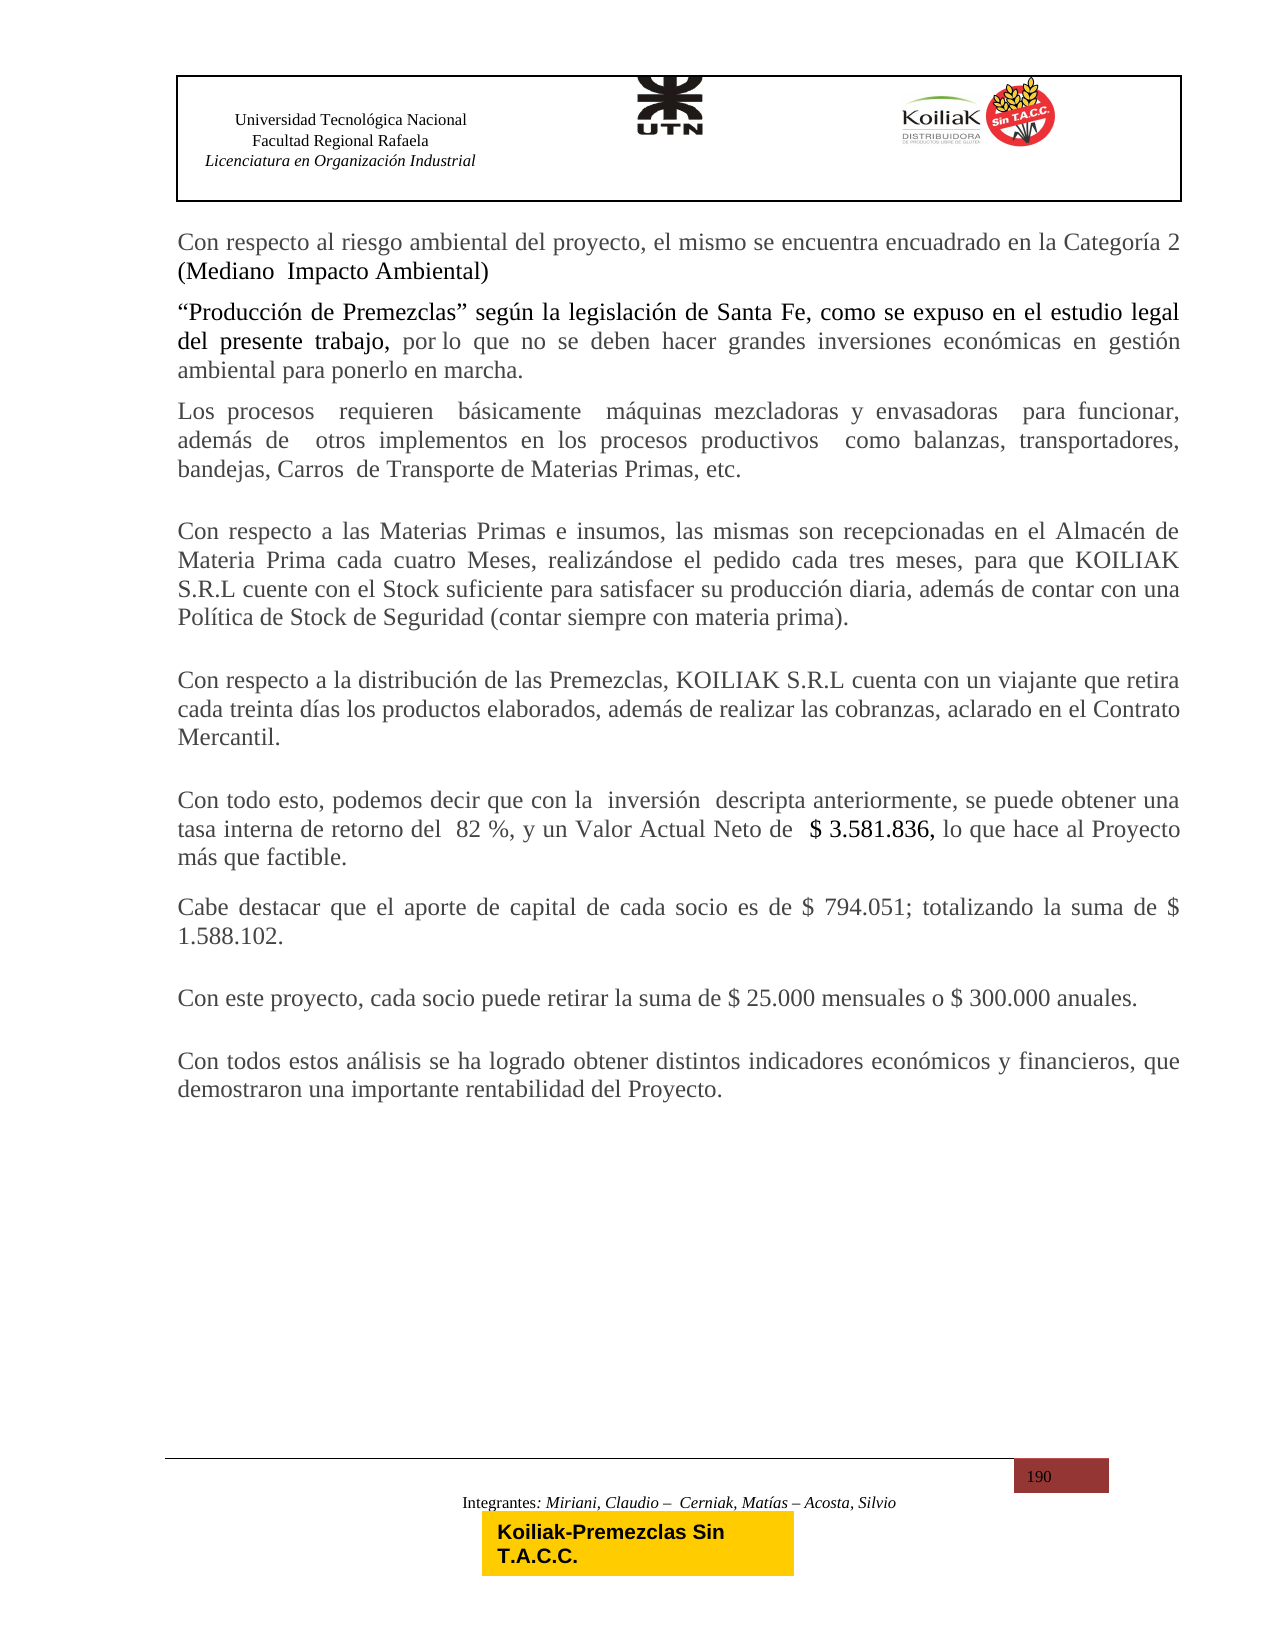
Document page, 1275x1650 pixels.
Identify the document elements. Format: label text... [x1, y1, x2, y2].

text Con respecto al riesgo ambiental del proyecto, el mismo se encuentra encuadrado en la Categoría 2 (Mediano Impacto Ambiental) [177, 227, 1181, 285]
picture [635, 77, 703, 135]
text Con todos estos análisis se ha logrado obtener distintos indicadores económicos y financieros, que demostraron una importante rentabilidad del Proyecto. [177, 1046, 1181, 1103]
text Cabe destacar que el aporte de capital de cada socio es de $ 794.051; totalizando la suma de $ 1.588.102. [177, 892, 1181, 949]
text Con este proyecto, cada socio puede retirar la suma de $ 25.000 mensuales o $ 300.000 anuales. [177, 983, 1181, 1012]
text Con respecto a las Materias Primas e insumos, las mismas son recepcionadas en el Almacén de Materia Prima cada cuatro Meses, realizándose el pedido cada tres meses, para que KOILIAK S.R.L cuente con el Stock suficiente para satisfacer su producción diaria, además de contar con una Política de Stock de Seguridad (contar siempre con materia prima). [177, 516, 1181, 631]
text Con todo esto, podemos decir que con la inversión descripta anteriormente, se puede obtener una tasa interna de retorno del 82 %, y un Valor Actual Neto de $ 3.581.836, lo que hace al Proyecto más que factible. [177, 785, 1181, 871]
text Los procesos requieren básicamente máquinas mezcladoras y envasadoras para funcionar, además de otros implementos en los procesos productivos como balanzas, transportadores, bandejas, Carros de Transporte de Materias Primas, etc. [177, 396, 1181, 482]
text “Producción de Premezclas” según la legislación de Santa Fe, como se expuso en el estudio legal del presente trabajo, por lo que no se deben hacer grandes inversiones económicas en gestión ambiental para ponerlo en marcha. [177, 297, 1181, 384]
picture [902, 77, 1063, 149]
text Con respecto a la distribución de las Premezclas, KOILIAK S.R.L cuenta con un viajante que retira cada treinta días los productos elaborados, además de realizar las cobranzas, aclarado en el Contrato Mercantil. [177, 665, 1181, 751]
